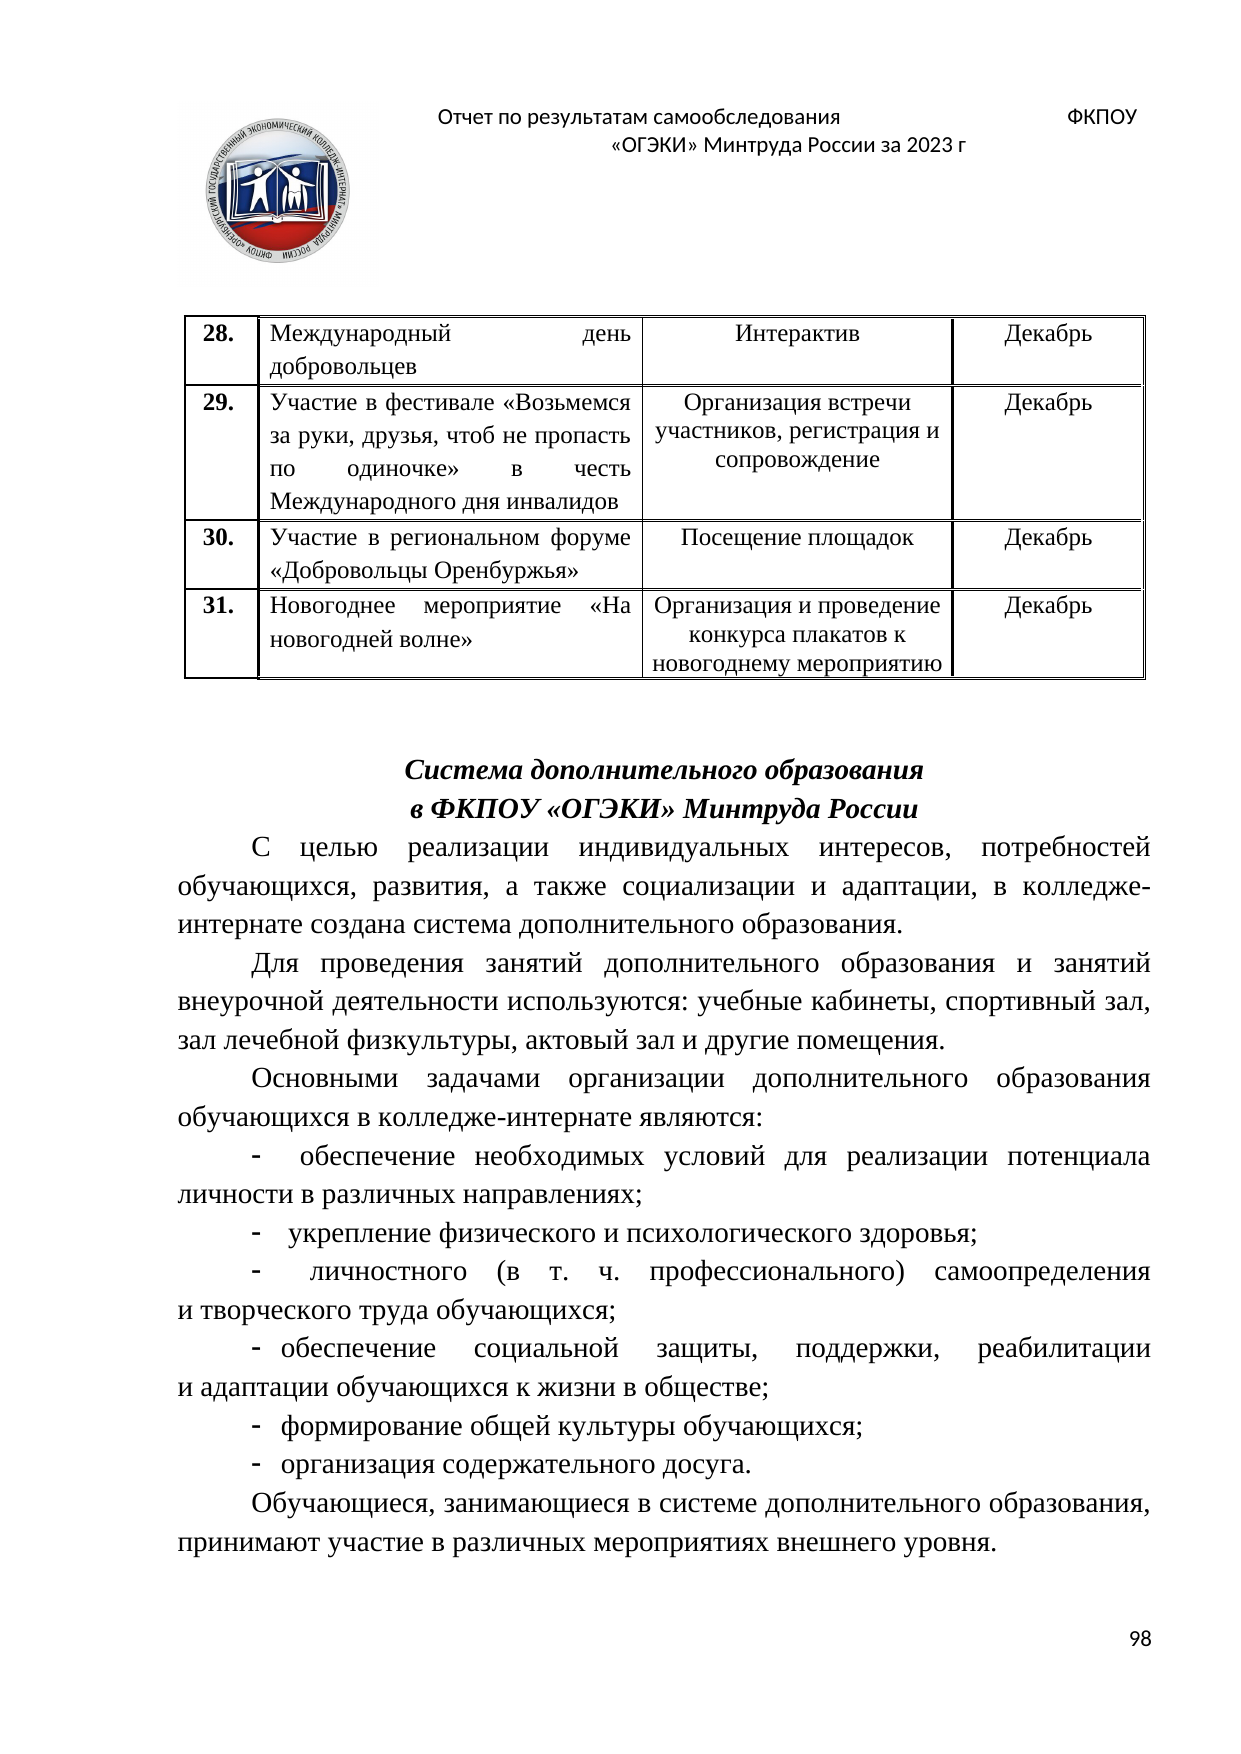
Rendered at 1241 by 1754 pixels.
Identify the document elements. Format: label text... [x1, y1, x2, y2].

text Система дополнительного образования [177, 752, 1152, 786]
list формирование общей культуры обучающихся; [177, 1408, 1152, 1441]
list обеспечение необходимых условий для реализации потенциала личности в различных направлениях; [177, 1138, 1152, 1210]
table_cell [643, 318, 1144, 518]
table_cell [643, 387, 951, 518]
list личностного (в т. ч. профессионального) самоопределения и творческого труда обучающихся; [177, 1253, 1152, 1326]
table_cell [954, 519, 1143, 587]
list укрепление физического и психологического здоровья; [177, 1215, 1152, 1248]
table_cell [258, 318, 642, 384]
text Для проведения занятий дополнительного образования и занятий внеурочной деятельности используются: учебные кабинеты, спортивный зал, зал лечебной физкультуры, актовый зал и другие помещения. [177, 945, 1152, 1056]
list организация содержательного досуга. [177, 1446, 1152, 1480]
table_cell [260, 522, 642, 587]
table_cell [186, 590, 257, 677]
text С целью реализации индивидуальных интересов, потребностей обучающихся, развития, а также социализации и адаптации, в колледже-интернате создана система дополнительного образования. [177, 829, 1152, 940]
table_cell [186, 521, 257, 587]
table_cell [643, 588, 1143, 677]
picture [177, 101, 379, 287]
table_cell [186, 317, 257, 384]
text в ФКПОУ «ОГЭКИ» Минтруда России [177, 791, 1152, 824]
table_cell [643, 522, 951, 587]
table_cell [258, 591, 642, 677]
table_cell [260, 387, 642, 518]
text Обучающиеся, занимающиеся в системе дополнительного образования, принимают участие в различных мероприятиях внешнего уровня. [177, 1485, 1152, 1557]
text Основными задачами организации дополнительного образования обучающихся в колледже-интернате являются: [177, 1061, 1152, 1133]
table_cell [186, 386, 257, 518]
list обеспечение социальной защиты, поддержки, реабилитации и адаптации обучающихся к жизни в обществе; [177, 1331, 1152, 1403]
